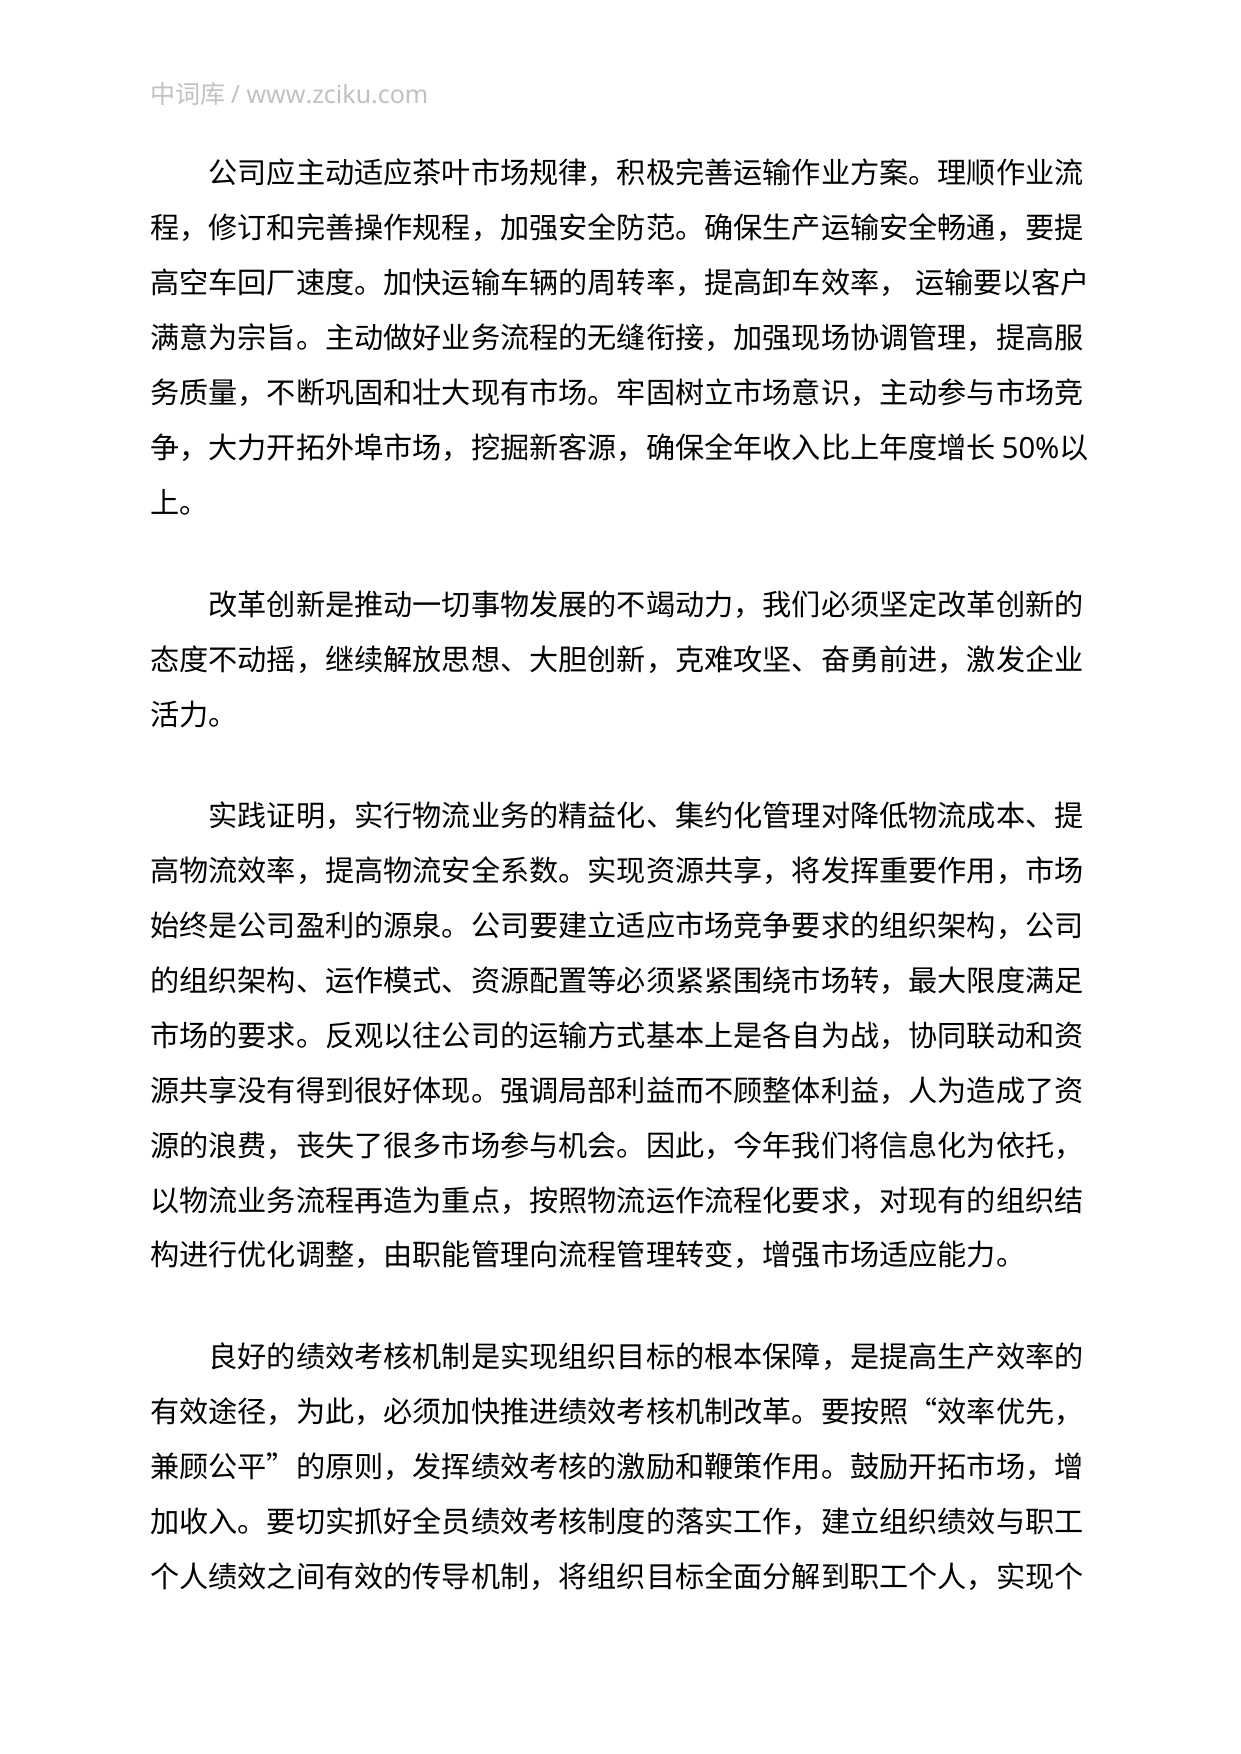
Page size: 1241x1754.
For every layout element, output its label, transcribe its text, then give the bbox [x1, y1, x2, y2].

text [150, 1334, 1090, 1596]
text 改革创新是推动一切事物发展的不竭动力，我们必须坚定改革创新的态度不动摇，继续解放思想、大胆创新，克难攻坚、奋勇前进，激发企业活力。 [150, 581, 1090, 733]
text 实践证明，实行物流业务的精益化、集约化管理对降低物流成本、提高物流效率，提高物流安全系数。实现资源共享，将发挥重要作用，市场始终是公司盈利的源泉。公司要建立适应市场竞争要求的组织架构，公司的组织架构、运作模式、资源配置等必须紧紧围绕市场转，最大限度满足市场的要求。反观以往公司的运输方式基本上是各自为战，协同联动和资源共享没有得到很好体现。强调局部利益而不顾整体利益，人为造成了资源的浪费，丧失了很多市场参与机会。因此，今年我们将信息化为依托，以物流业务流程再造为重点，按照物流运作流程化要求，对现有的组织结构进行优化调整，由职能管理向流程管理转变，增强市场适应能力。 [150, 793, 1090, 1274]
text 公司应主动适应茶叶市场规律，积极完善运输作业方案。理顺作业流程，修订和完善操作规程，加强安全防范。确保生产运输安全畅通，要提高空车回厂速度。加快运输车辆的周转率，提高卸车效率， 运输要以客户满意为宗旨。主动做好业务流程的无缝衔接，加强现场协调管理，提高服务质量，不断巩固和壮大现有市场。牢固树立市场意识，主动参与市场竞争，大力开拓外埠市场，挖掘新客源，确保全年收入比上年度增长50%以上。 [150, 150, 1090, 522]
